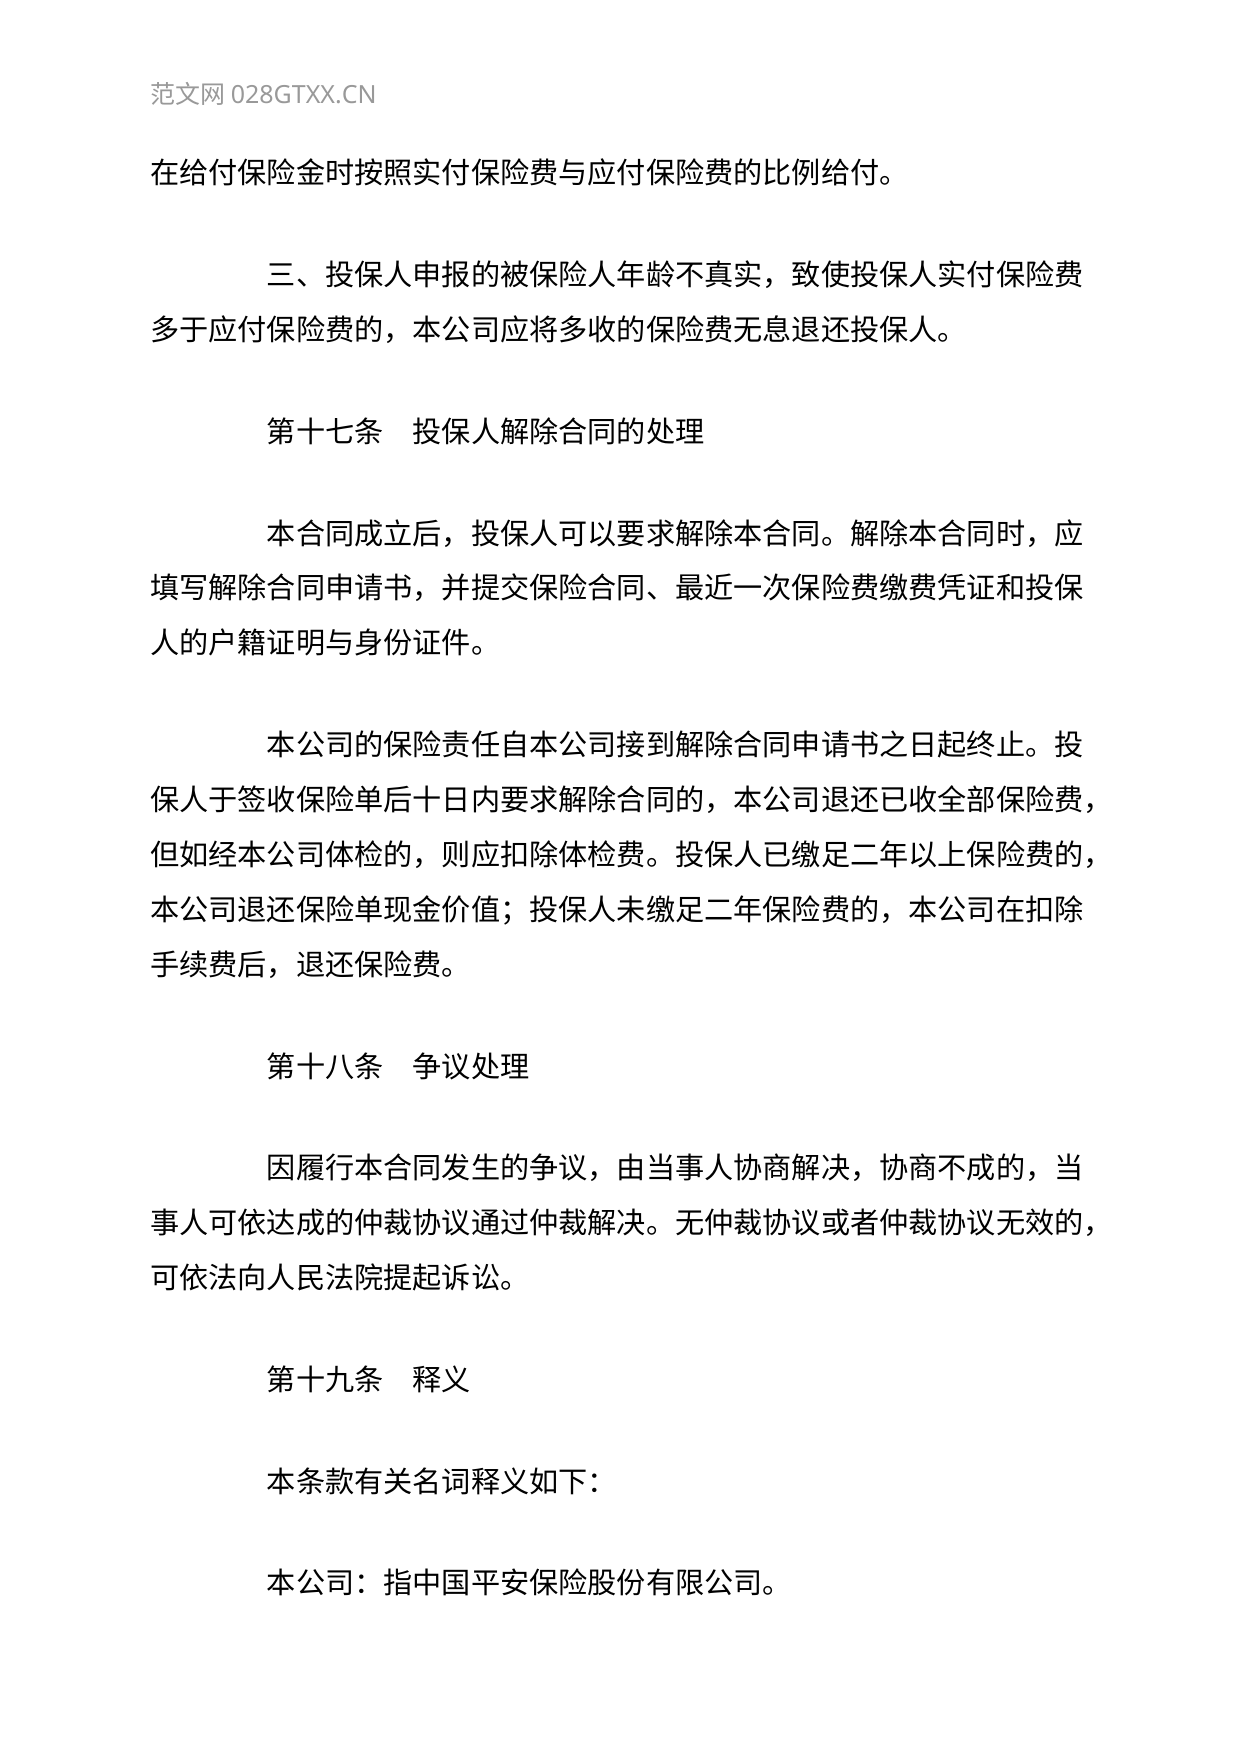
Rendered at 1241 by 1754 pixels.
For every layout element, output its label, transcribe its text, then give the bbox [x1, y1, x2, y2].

text 三、投保人申报的被保险人年龄不真实，致使投保人实付保险费多于应付保险费的，本公司应将多收的保险费无息退还投保人。 [150, 252, 1090, 349]
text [150, 150, 1090, 192]
text 本公司：指中国平安保险股份有限公司。 [150, 1560, 1090, 1602]
text 本条款有关名词释义如下： [150, 1458, 1090, 1501]
text 本公司的保险责任自本公司接到解除合同申请书之日起终止。投保人于签收保险单后十日内要求解除合同的，本公司退还已收全部保险费，但如经本公司体检的，则应扣除体检费。投保人已缴足二年以上保险费的，本公司退还保险单现金价值；投保人未缴足二年保险费的，本公司在扣除手续费后，退还保险费。 [150, 722, 1090, 984]
text 第十七条 投保人解除合同的处理 [150, 408, 1090, 451]
text 因履行本合同发生的争议，由当事人协商解决，协商不成的，当事人可依达成的仲裁协议通过仲裁解决。无仲裁协议或者仲裁协议无效的，可依法向人民法院提起诉讼。 [150, 1145, 1090, 1297]
text 第十八条 争议处理 [150, 1043, 1090, 1085]
text 本合同成立后，投保人可以要求解除本合同。解除本合同时，应填写解除合同申请书，并提交保险合同、最近一次保险费缴费凭证和投保人的户籍证明与身份证件。 [150, 510, 1090, 662]
text 第十九条 释义 [150, 1356, 1090, 1399]
